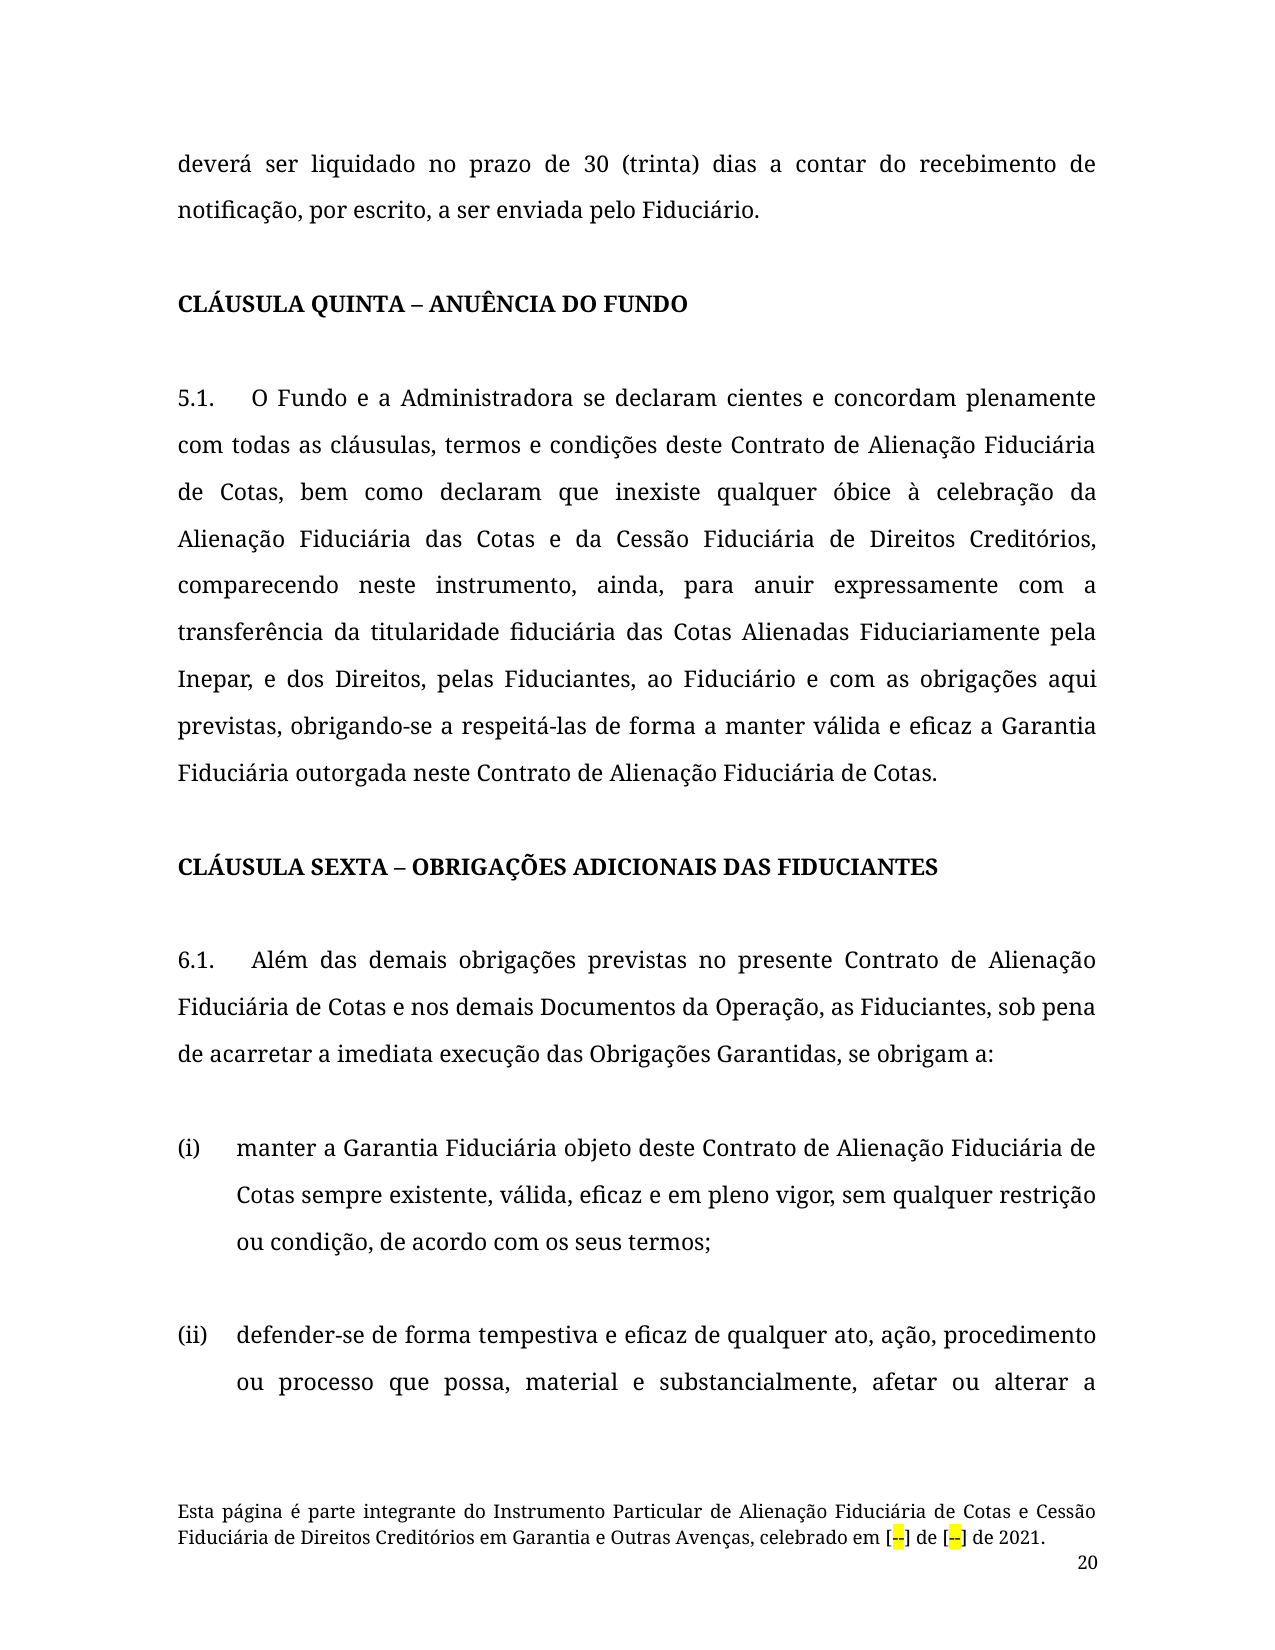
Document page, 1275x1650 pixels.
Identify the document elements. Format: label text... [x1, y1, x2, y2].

list manter a Garantia Fiduciária objeto deste Contrato de Alienação Fiduciária de Cotas sempre existente, válida, eficaz e em pleno vigor, sem qualquer restrição ou condição, de acordo com os seus termos; [177, 1132, 1098, 1257]
list O Fundo e a Administradora se declaram cientes e concordam plenamente com todas as cláusulas, termos e condições deste Contrato de Alienação Fiduciária de Cotas, bem como declaram que inexiste qualquer óbice à celebração da Alienação Fiduciária das Cotas e da Cessão Fiduciária de Direitos Creditórios, comparecendo neste instrumento, ainda, para anuir expressamente com a transferência da titularidade fiduciária das Cotas Alienadas Fiduciariamente pela Inepar, e dos Direitos, pelas Fiduciantes, ao Fiduciário e com as obrigações aqui previstas, obrigando-se a respeitá-las de forma a manter válida e eficaz a Garantia Fiduciária outorgada neste Contrato de Alienação Fiduciária de Cotas. [177, 382, 1098, 788]
subtitle CLÁUSULA SEXTA – OBRIGAÇÕES ADICIONAIS DAS FIDUCIANTES [177, 851, 1098, 882]
list Além das demais obrigações previstas no presente Contrato de Alienação Fiduciária de Cotas e nos demais Documentos da Operação, as Fiduciantes, sob pena de acarretar a imediata execução das Obrigações Garantidas, se obrigam a: [177, 944, 1098, 1069]
subtitle CLÁUSULA QUINTA – ANUÊNCIA DO FUNDO [177, 288, 1098, 319]
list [177, 1319, 1098, 1398]
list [177, 148, 1098, 226]
